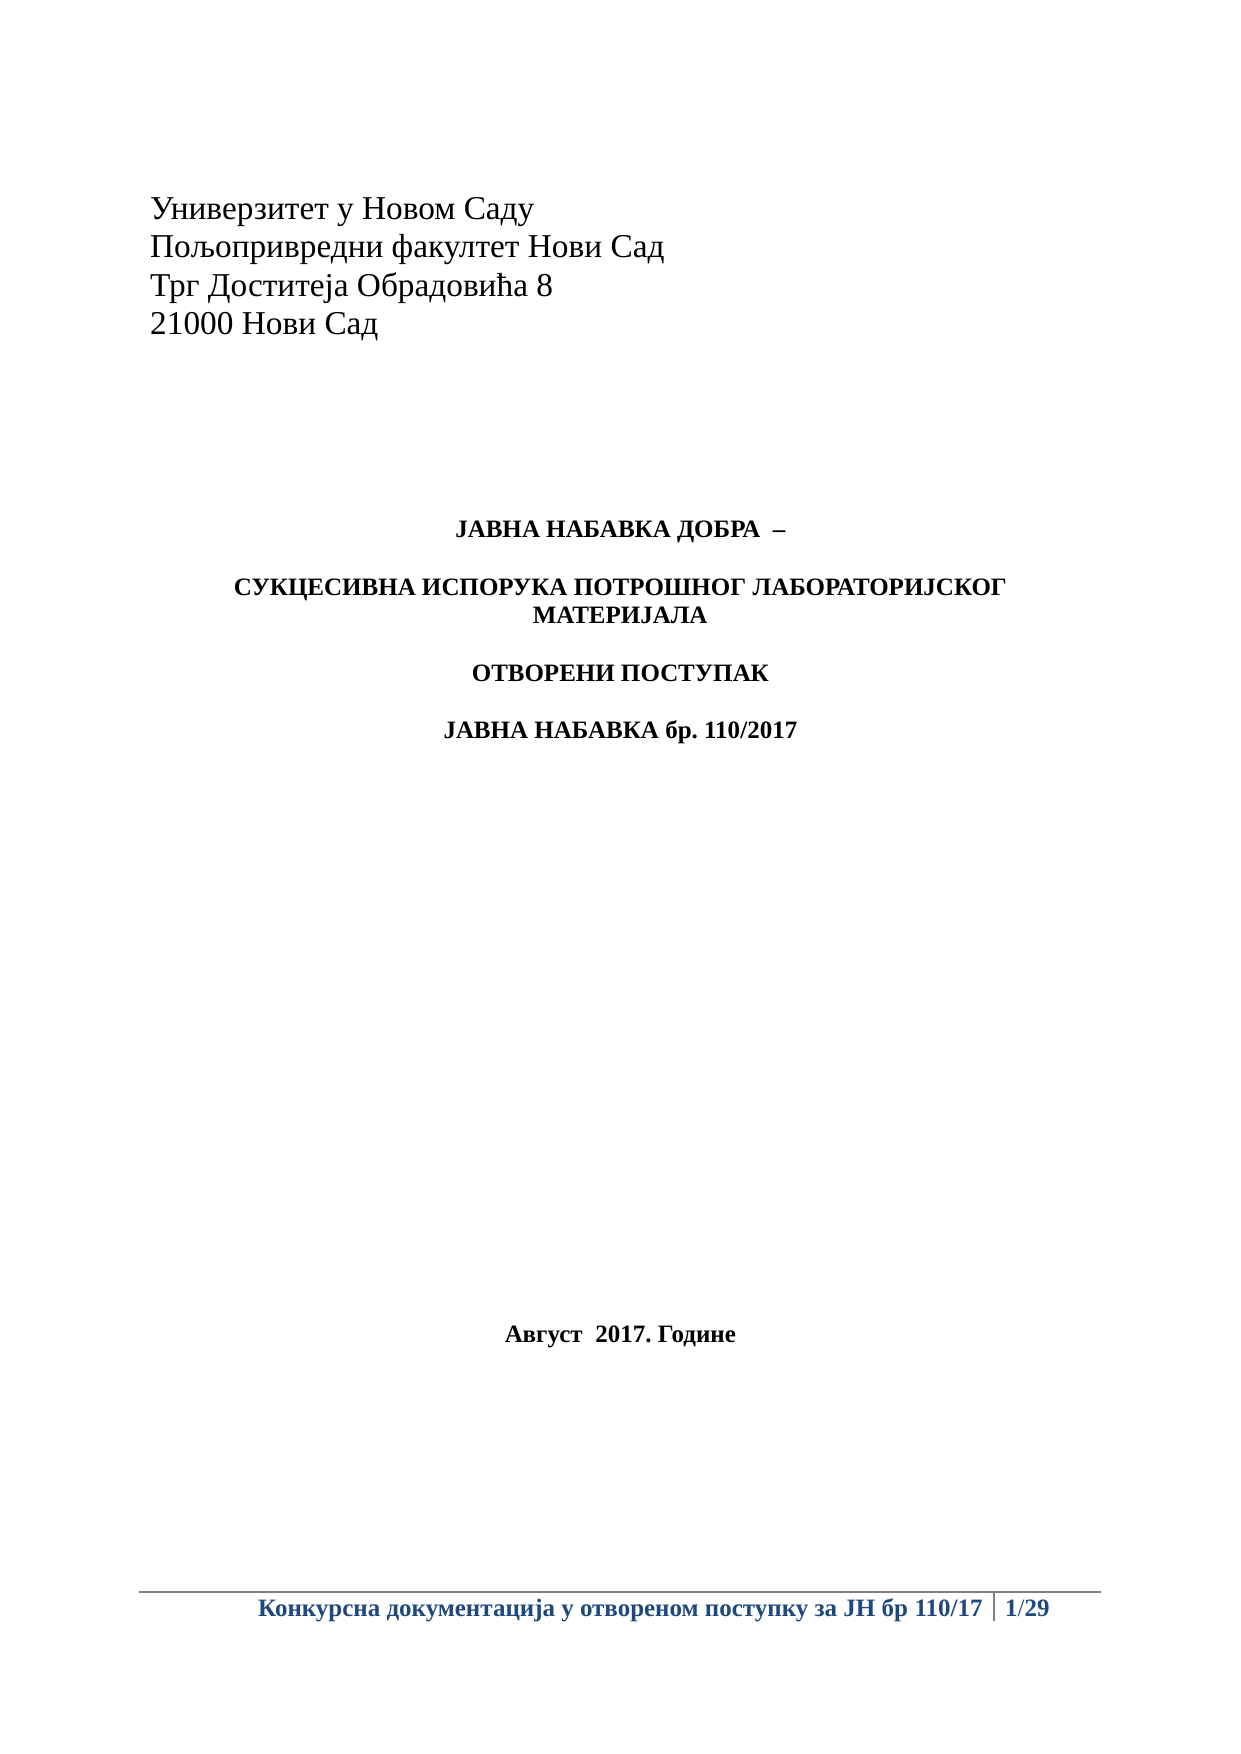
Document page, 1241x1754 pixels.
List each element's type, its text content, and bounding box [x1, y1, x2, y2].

text Трг Доститеја Обрадовића 8 [150, 265, 1090, 303]
text Пољопривредни факултет Нови Сад [150, 227, 1090, 265]
text СУКЦЕСИВНА ИСПОРУКА ПОТРОШНОГ ЛАБОРАТОРИЈСКОГ МАТЕРИЈАЛА [150, 572, 1090, 629]
text ЈАВНА НАБАВКА бр. 110/2017 [150, 715, 1090, 744]
text ЈАВНА НАБАВКА ДОБРА – [150, 514, 1090, 543]
text 21000 Нови Сад [150, 303, 1090, 342]
text Универзитет у Новом Саду [150, 188, 1090, 227]
text ОТВОРЕНИ ПОСТУПАК [150, 658, 1090, 687]
text Август 2017. Године [150, 1319, 1090, 1348]
